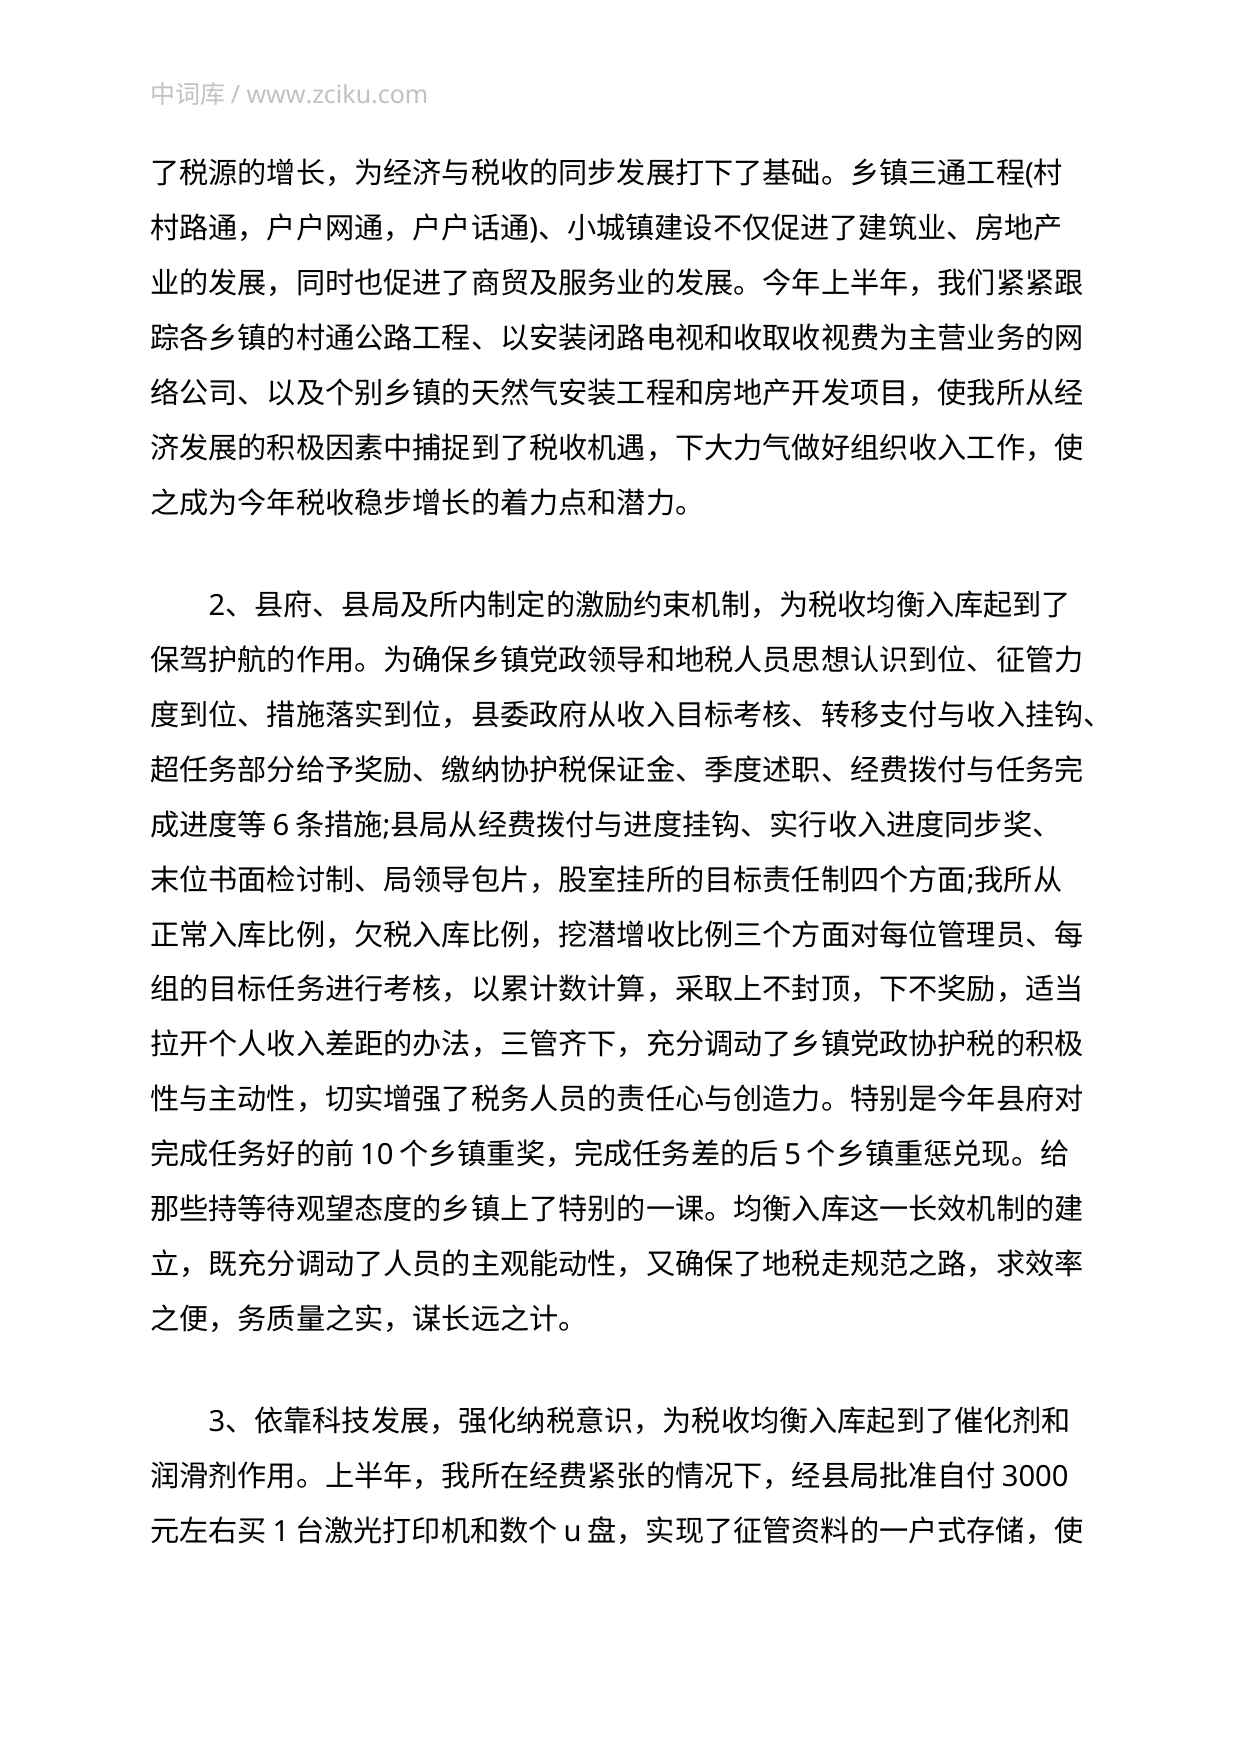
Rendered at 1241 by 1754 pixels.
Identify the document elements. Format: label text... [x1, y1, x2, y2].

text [150, 150, 1090, 522]
text 2、县府、县局及所内制定的激励约束机制，为税收均衡入库起到了保驾护航的作用。为确保乡镇党政领导和地税人员思想认识到位、征管力度到位、措施落实到位，县委政府从收入目标考核、转移支付与收入挂钩、超任务部分给予奖励、缴纳协护税保证金、季度述职、经费拨付与任务完成进度等6条措施;县局从经费拨付与进度挂钩、实行收入进度同步奖、末位书面检讨制、局领导包片，股室挂所的目标责任制四个方面;我所从正常入库比例，欠税入库比例，挖潜增收比例三个方面对每位管理员、每组的目标任务进行考核，以累计数计算，采取上不封顶，下不奖励，适当拉开个人收入差距的办法，三管齐下，充分调动了乡镇党政协护税的积极性与主动性，切实增强了税务人员的责任心与创造力。特别是今年县府对完成任务好的前10个乡镇重奖，完成任务差的后5个乡镇重惩兑现。给那些持等待观望态度的乡镇上了特别的一课。均衡入库这一长效机制的建立，既充分调动了人员的主观能动性，又确保了地税走规范之路，求效率之便，务质量之实，谋长远之计。 [150, 581, 1090, 1338]
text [150, 1397, 1090, 1549]
